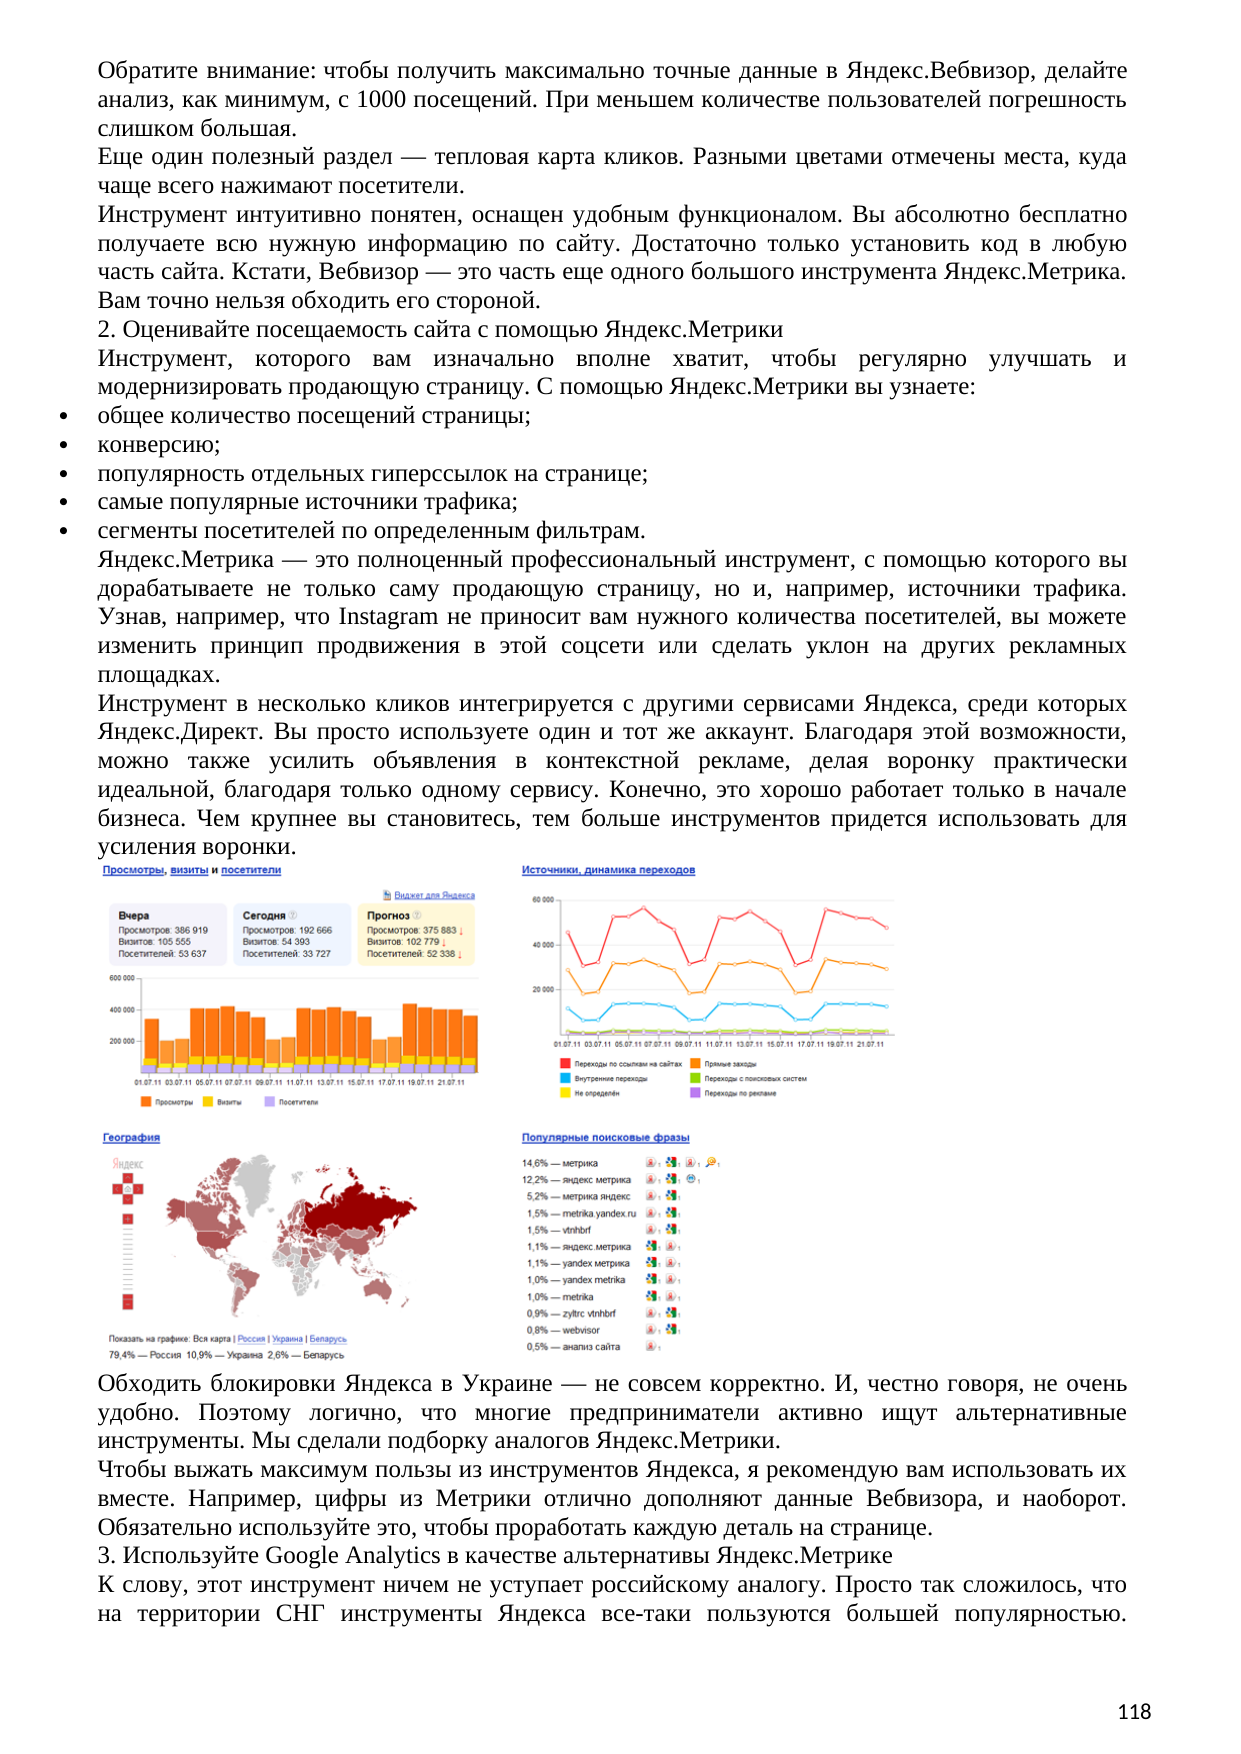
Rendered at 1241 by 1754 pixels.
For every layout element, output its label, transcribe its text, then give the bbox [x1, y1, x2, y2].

text Инструмент интуитивно понятен, оснащен удобным функционалом. Вы абсолютно бесплатно получаете всю нужную информацию по сайту. Достаточно только установить код в любую часть сайта. Кстати, Вебвизор — это часть еще одного большого инструмента Яндекс.Метрика. Вам точно нельзя обходить его стороной. [97, 199, 1128, 314]
list самые популярные источники трафика; [60, 486, 1128, 515]
text Инструмент, которого вам изначально вполне хватит, чтобы регулярно улучшать и модернизировать продающую страницу. С помощью Яндекс.Метрики вы узнаете: [97, 343, 1128, 400]
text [97, 1569, 1128, 1627]
subtitle 2. Оценивайте посещаемость сайта с помощью Яндекс.Метрики [97, 314, 1128, 343]
picture [97, 860, 904, 1368]
text Обратите внимание: чтобы получить максимально точные данные в Яндекс.Вебвизор, делайте анализ, как минимум, с 1000 посещений. При меньшем количестве пользователей погрешность слишком большая. [97, 55, 1128, 141]
text Еще один полезный раздел — тепловая карта кликов. Разными цветами отмечены места, куда чаще всего нажимают посетители. [97, 141, 1128, 199]
list сегменты посетителей по определенным фильтрам. [60, 515, 1128, 544]
list популярность отдельных гиперссылок на странице; [60, 458, 1128, 486]
text Чтобы выжать максимум пользы из инструментов Яндекса, я рекомендую вам использовать их вместе. Например, цифры из Метрики отлично дополняют данные Вебвизора, и наоборот. Обязательно используйте это, чтобы проработать каждую деталь на странице. [97, 1454, 1128, 1541]
text Обходить блокировки Яндекса в Украине — не совсем корректно. И, честно говоря, не очень удобно. Поэтому логично, что многие предприниматели активно ищут альтернативные инструменты. Мы сделали подборку аналогов Яндекс.Метрики. [97, 1368, 1128, 1454]
text Инструмент в несколько кликов интегрируется с другими сервисами Яндекса, среди которых Яндекс.Директ. Вы просто используете один и тот же аккаунт. Благодаря этой возможности, можно также усилить объявления в контекстной рекламе, делая воронку практически идеальной, благодаря только одному сервису. Конечно, это хорошо работает только в начале бизнеса. Чем крупнее вы становитесь, тем больше инструментов придется использовать для усиления воронки. [97, 688, 1128, 860]
subtitle 3. Используйте Google Analytics в качестве альтернативы Яндекс.Метрике [97, 1541, 1128, 1569]
list конверсию; [60, 429, 1128, 458]
text Яндекс.Метрика — это полноценный профессиональный инструмент, с помощью которого вы дорабатываете не только саму продающую страницу, но и, например, источники трафика. Узнав, например, что Instagram не приносит вам нужного количества посетителей, вы можете изменить принцип продвижения в этой соцсети или сделать уклон на других рекламных площадках. [97, 544, 1128, 688]
list общее количество посещений страницы; [60, 400, 1128, 429]
